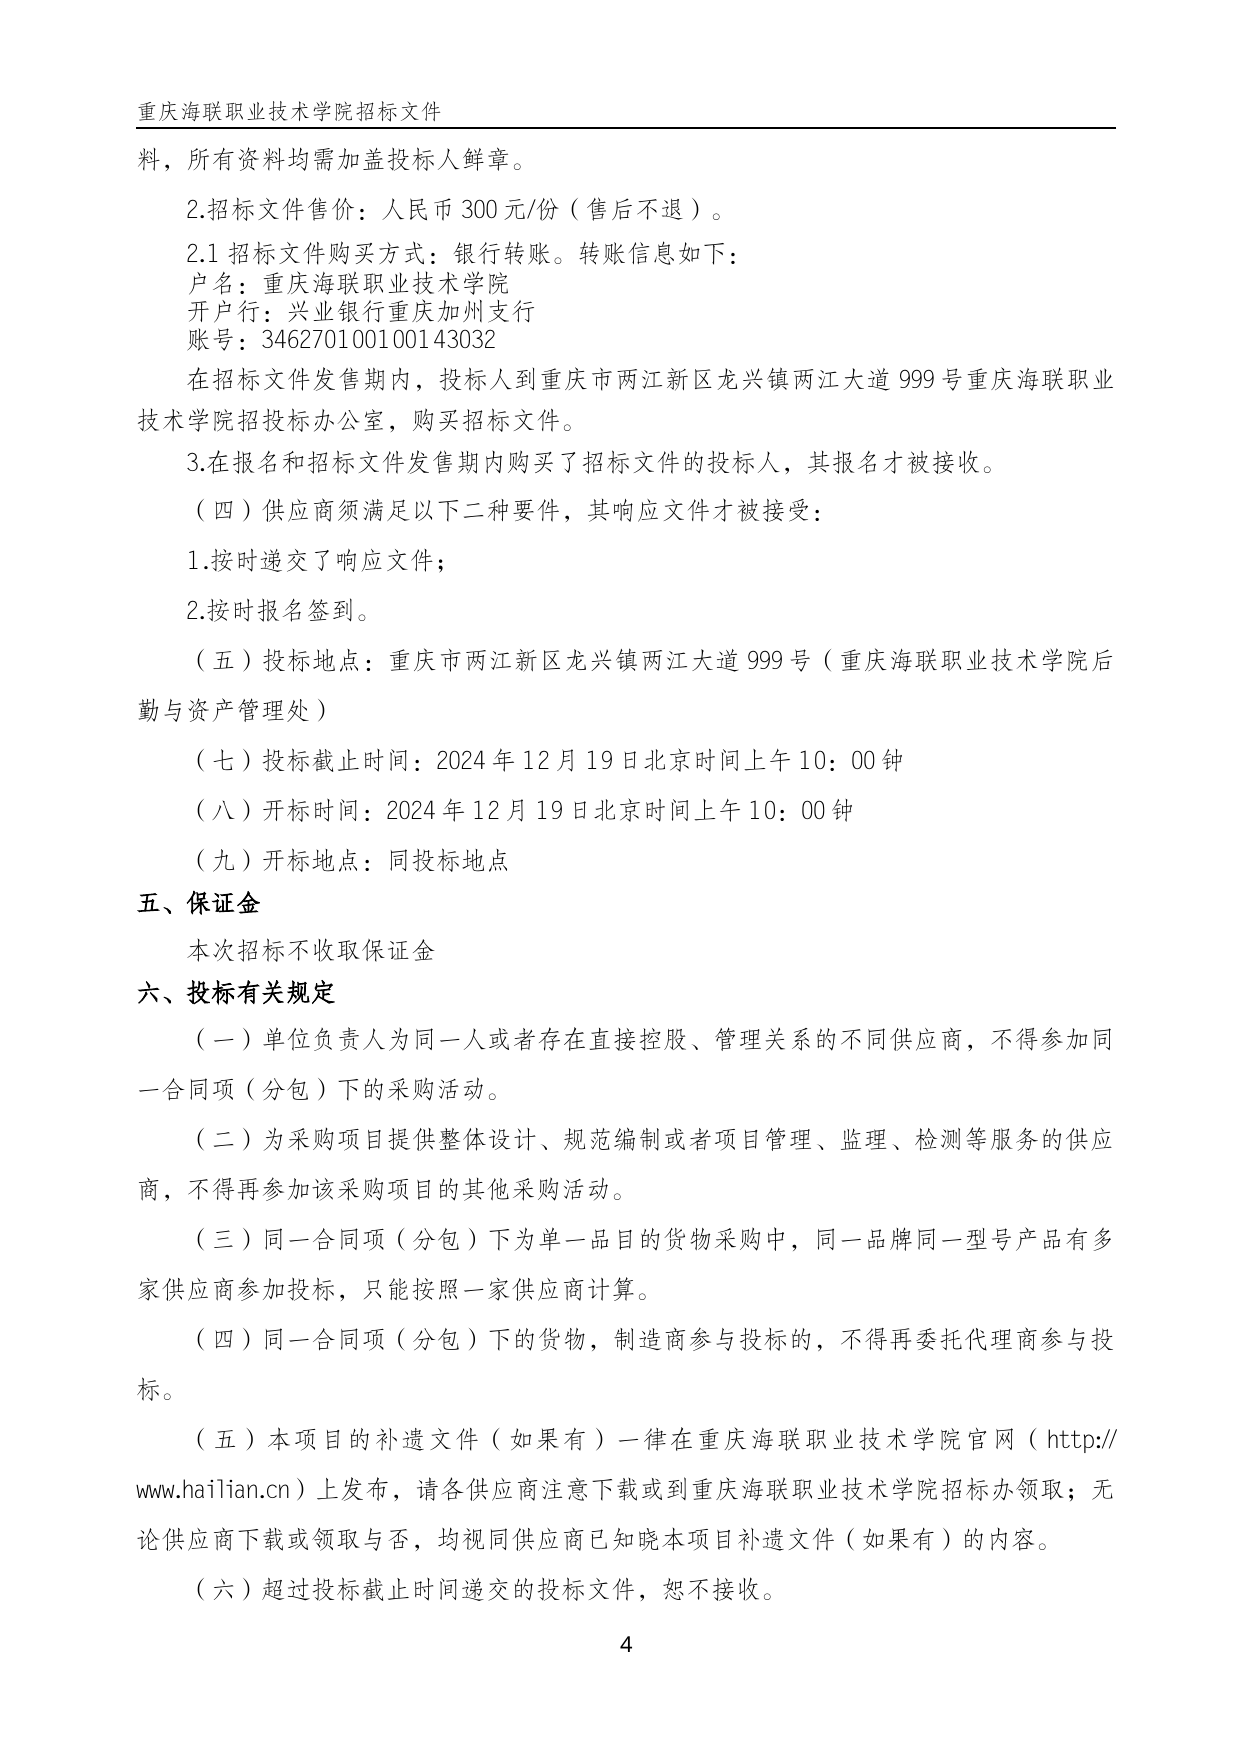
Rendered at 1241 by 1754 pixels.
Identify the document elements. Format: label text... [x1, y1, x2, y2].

text （五）投标地点：重庆市两江新区龙兴镇两江大道999号（重庆海联职业技术学院后勤与资产管理处） [136, 630, 1116, 730]
text 本次招标不收取保证金 [136, 919, 1116, 969]
text 1.按时递交了响应文件； [136, 530, 1116, 580]
text （五）本项目的补遗文件（如果有）一律在重庆海联职业技术学院官网（http://www.hailian.cn）上发布，请各供应商注意下载或到重庆海联职业技术学院招标办领取；无论供应商下载或领取与否，均视同供应商已知晓本项目补遗文件（如果有）的内容。 [136, 1409, 1116, 1559]
subtitle 五、保证金 [136, 880, 1116, 919]
text 开户行：兴业银行重庆加州支行 [136, 298, 1116, 327]
text 户名：重庆海联职业技术学院 [136, 270, 1116, 298]
text （九）开标地点：同投标地点 [136, 830, 1116, 880]
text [136, 129, 1116, 179]
text 账号：346270100100143032 [136, 327, 1116, 355]
subtitle 六、投标有关规定 [136, 969, 1116, 1009]
text （四）同一合同项（分包）下的货物，制造商参与投标的，不得再委托代理商参与投标。 [136, 1309, 1116, 1409]
text （四）供应商须满足以下二种要件，其响应文件才被接受： [136, 480, 1116, 530]
text （六）超过投标截止时间递交的投标文件，恕不接收。 [136, 1559, 1116, 1609]
text （二）为采购项目提供整体设计、规范编制或者项目管理、监理、检测等服务的供应商，不得再参加该采购项目的其他采购活动。 [136, 1109, 1116, 1209]
text （七）投标截止时间：2024年12月19日北京时间上午10：00钟 [136, 730, 1116, 780]
text （三）同一合同项（分包）下为单一品目的货物采购中，同一品牌同一型号产品有多家供应商参加投标，只能按照一家供应商计算。 [136, 1209, 1116, 1309]
text 在招标文件发售期内，投标人到重庆市两江新区龙兴镇两江大道999号重庆海联职业技术学院招投标办公室，购买招标文件。 [136, 355, 1116, 438]
text 2.按时报名签到。 [136, 580, 1116, 630]
text 2.招标文件售价：人民币300元/份（售后不退）。 [136, 179, 1116, 229]
text 3.在报名和招标文件发售期内购买了招标文件的投标人，其报名才被接收。 [136, 438, 1116, 480]
text （八）开标时间：2024年12月19日北京时间上午10：00钟 [136, 780, 1116, 830]
text （一）单位负责人为同一人或者存在直接控股、管理关系的不同供应商，不得参加同一合同项（分包）下的采购活动。 [136, 1009, 1116, 1109]
text 2.1招标文件购买方式：银行转账。转账信息如下： [136, 229, 1116, 270]
